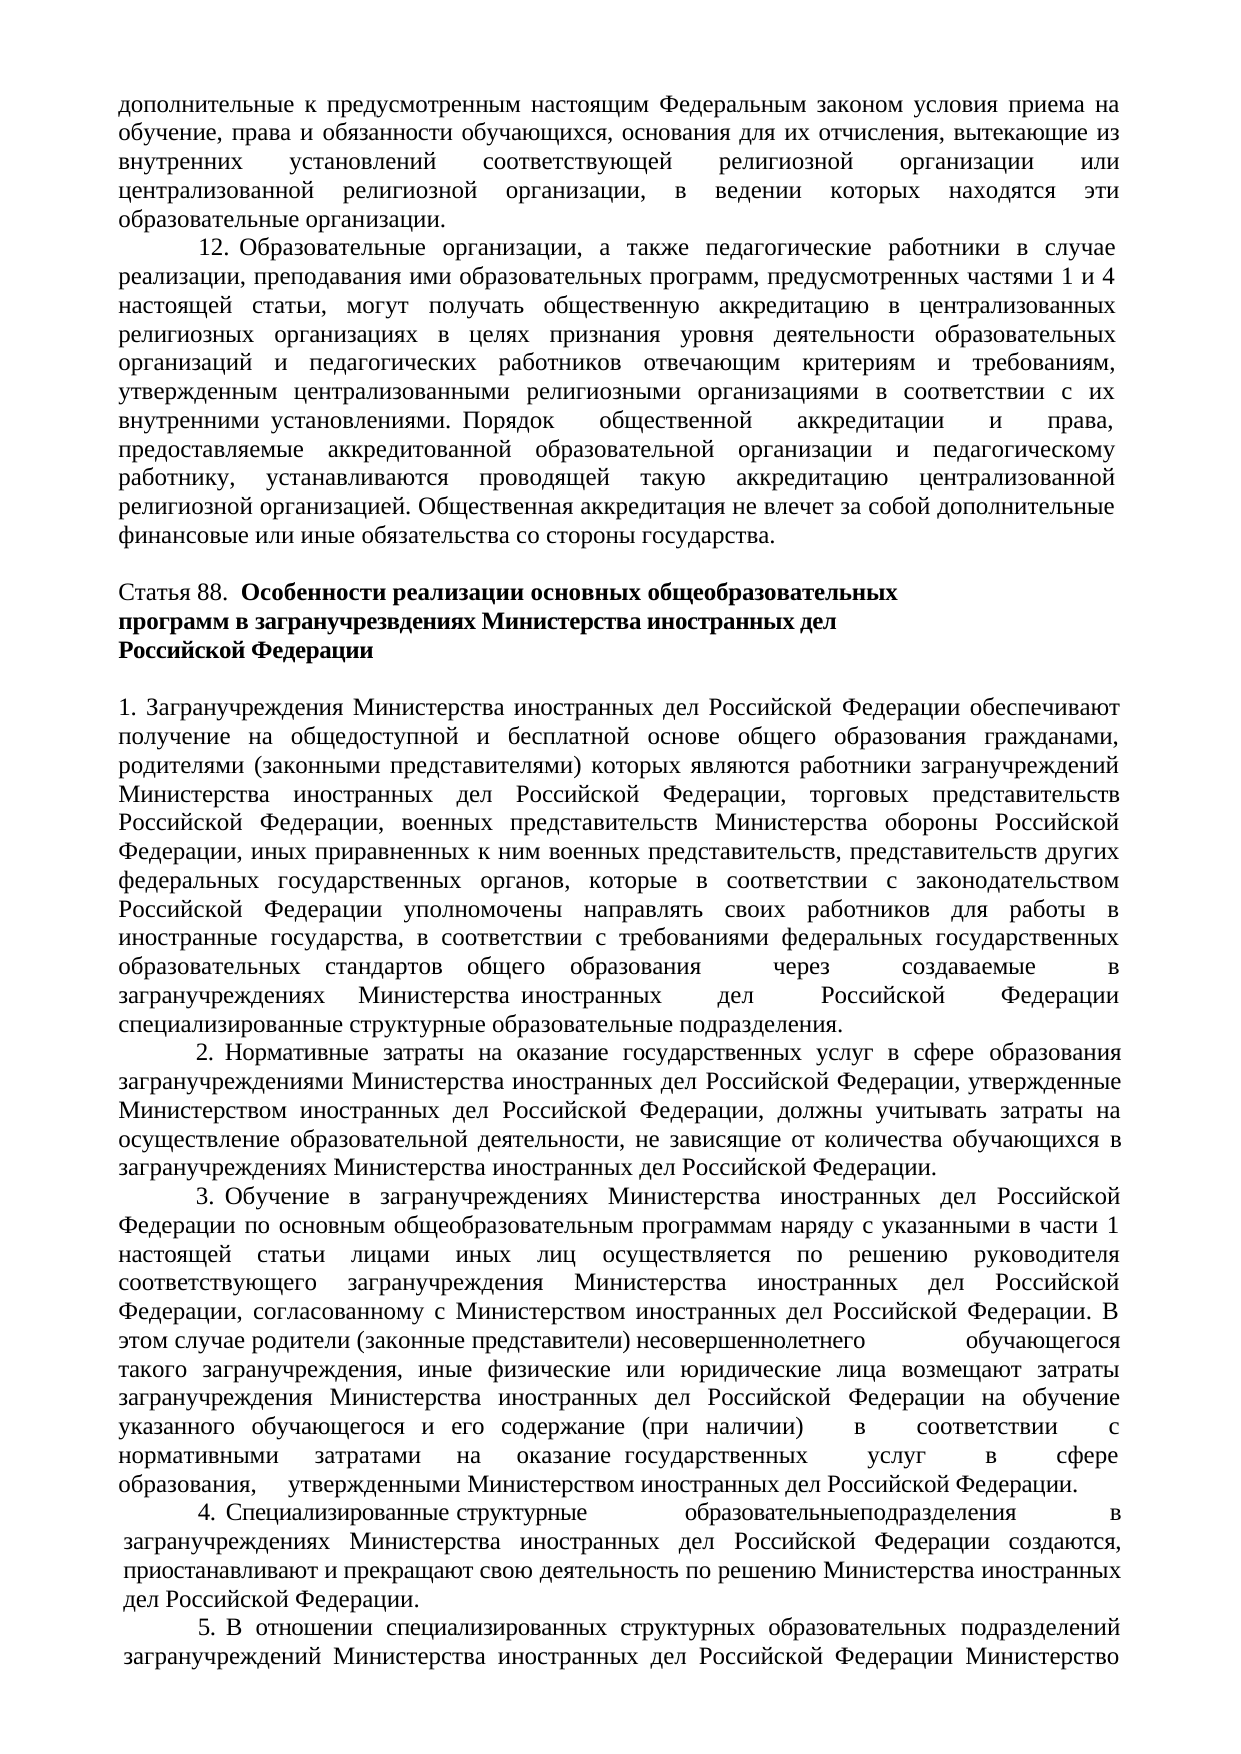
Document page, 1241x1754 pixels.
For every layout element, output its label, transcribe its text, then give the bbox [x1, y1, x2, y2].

list Нормативные затраты на оказание государственных услуг в сфере образования загранучреждениями Министерства иностранных дел Российской Федерации, утвержденные Министерством иностранных дел Российской Федерации, должны учитывать затраты на осуществление образовательной деятельности, не зависящие от количества обучающихся в загранучреждениях Министерства иностранных дел Российской Федерации. [118, 1037, 1122, 1181]
list Образовательные организации, а также педагогические работники в случае реализации, преподавания ими образовательных программ, предусмотренных частями 1 и 4 настоящей статьи, могут получать общественную аккредитацию в централизованных религиозных организациях в целях признания уровня деятельности образовательных организаций и педагогических работников отвечающим критериям и требованиям, утвержденным централизованными религиозными организациями в соответствии с их внутренними установлениями. Порядок общественной аккредитации и права, предоставляемые аккредитованной образовательной организации и педагогическому работнику, устанавливаются проводящей такую аккредитацию централизованной религиозной организацией. Общественная аккредитация не влечет за собой дополнительные финансовые или иные обязательства со стороны государства. [118, 232, 1116, 549]
text 1. Загранучреждения Министерства иностранных дел Российской Федерации обеспечивают получение на общедоступной и бесплатной основе общего образования гражданами, родителями (законными представителями) которых являются работники загранучреждений Министерства иностранных дел Российской Федерации, торговых представительств Российской Федерации, военных представительств Министерства обороны Российской Федерации, иных приравненных к ним военных представительств, представительств других федеральных государственных органов, которые в соответствии с законодательством Российской Федерации уполномочены направлять своих работников для работы в иностранные государства, в соответствии с требованиями федеральных государственных образовательных стандартов общего образования через создаваемые в загранучреждениях Министерства иностранных дел Российской Федерации специализированные структурные образовательные подразделения. [118, 692, 1120, 1037]
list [118, 89, 1120, 232]
list Специализированные структурные образовательныеподразделения в загранучреждениях Министерства иностранных дел Российской Федерации создаются, приостанавливают и прекращают свою деятельность по решению Министерства иностранных дел Российской Федерации. [123, 1497, 1122, 1612]
text Статья 88. Особенности реализации основных общеобразовательных программ в загранучрезвдениях Министерства иностранных дел Российской Федерации [118, 577, 954, 664]
list Обучение в загранучреждениях Министерства иностранных дел Российской Федерации по основным общеобразовательным программам наряду с указанными в части 1 настоящей статьи лицами иных лиц осуществляется по решению руководителя соответствующего загранучреждения Министерства иностранных дел Российской Федерации, согласованному с Министерством иностранных дел Российской Федерации. В этом случае родители (законные представители) несовершеннолетнего обучающегося такого загранучреждения, иные физические или юридические лица возмещают затраты загранучреждения Министерства иностранных дел Российской Федерации на обучение указанного обучающегося и его содержание (при наличии) в соответствии с нормативными затратами на оказание государственных услуг в сфере образования, утвержденными Министерством иностранных дел Российской Федерации. [118, 1181, 1120, 1497]
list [123, 1612, 1120, 1670]
